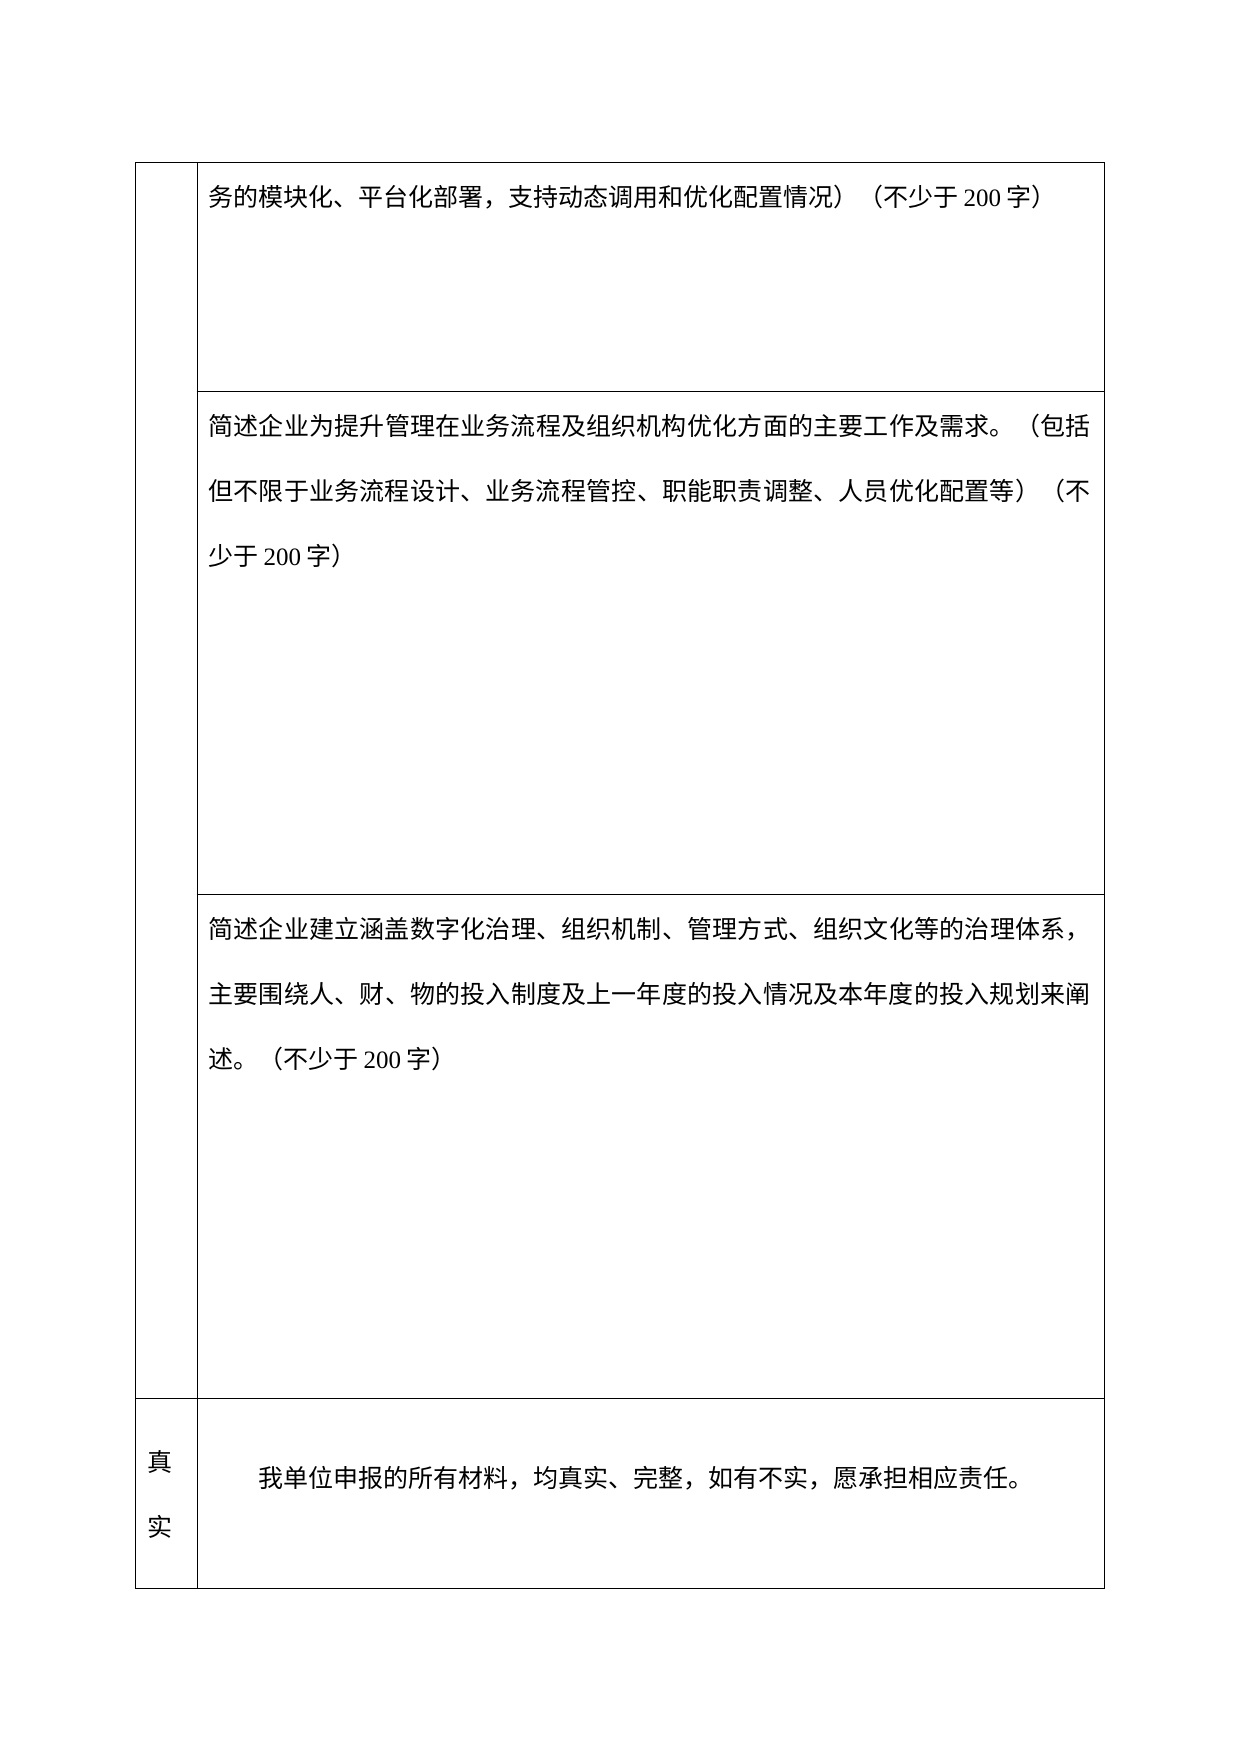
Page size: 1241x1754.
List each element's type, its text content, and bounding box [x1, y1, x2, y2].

table_cell 真实性承诺 [136, 1399, 197, 1588]
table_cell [198, 1399, 1104, 1588]
table_cell 简述企业建立涵盖数字化治理、组织机制、管理方式、组织文化等的治理体系，主要围绕人、财、物的投入制度及上一年度的投入情况及本年度的投入规划来阐述。（不少于200字） [198, 895, 1104, 1397]
table_cell 简述企业为提升管理在业务流程及组织机构优化方面的主要工作及需求。（包括但不限于业务流程设计、业务流程管控、职能职责调整、人员优化配置等）（不少于200字） [198, 392, 1104, 894]
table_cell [198, 163, 1104, 391]
